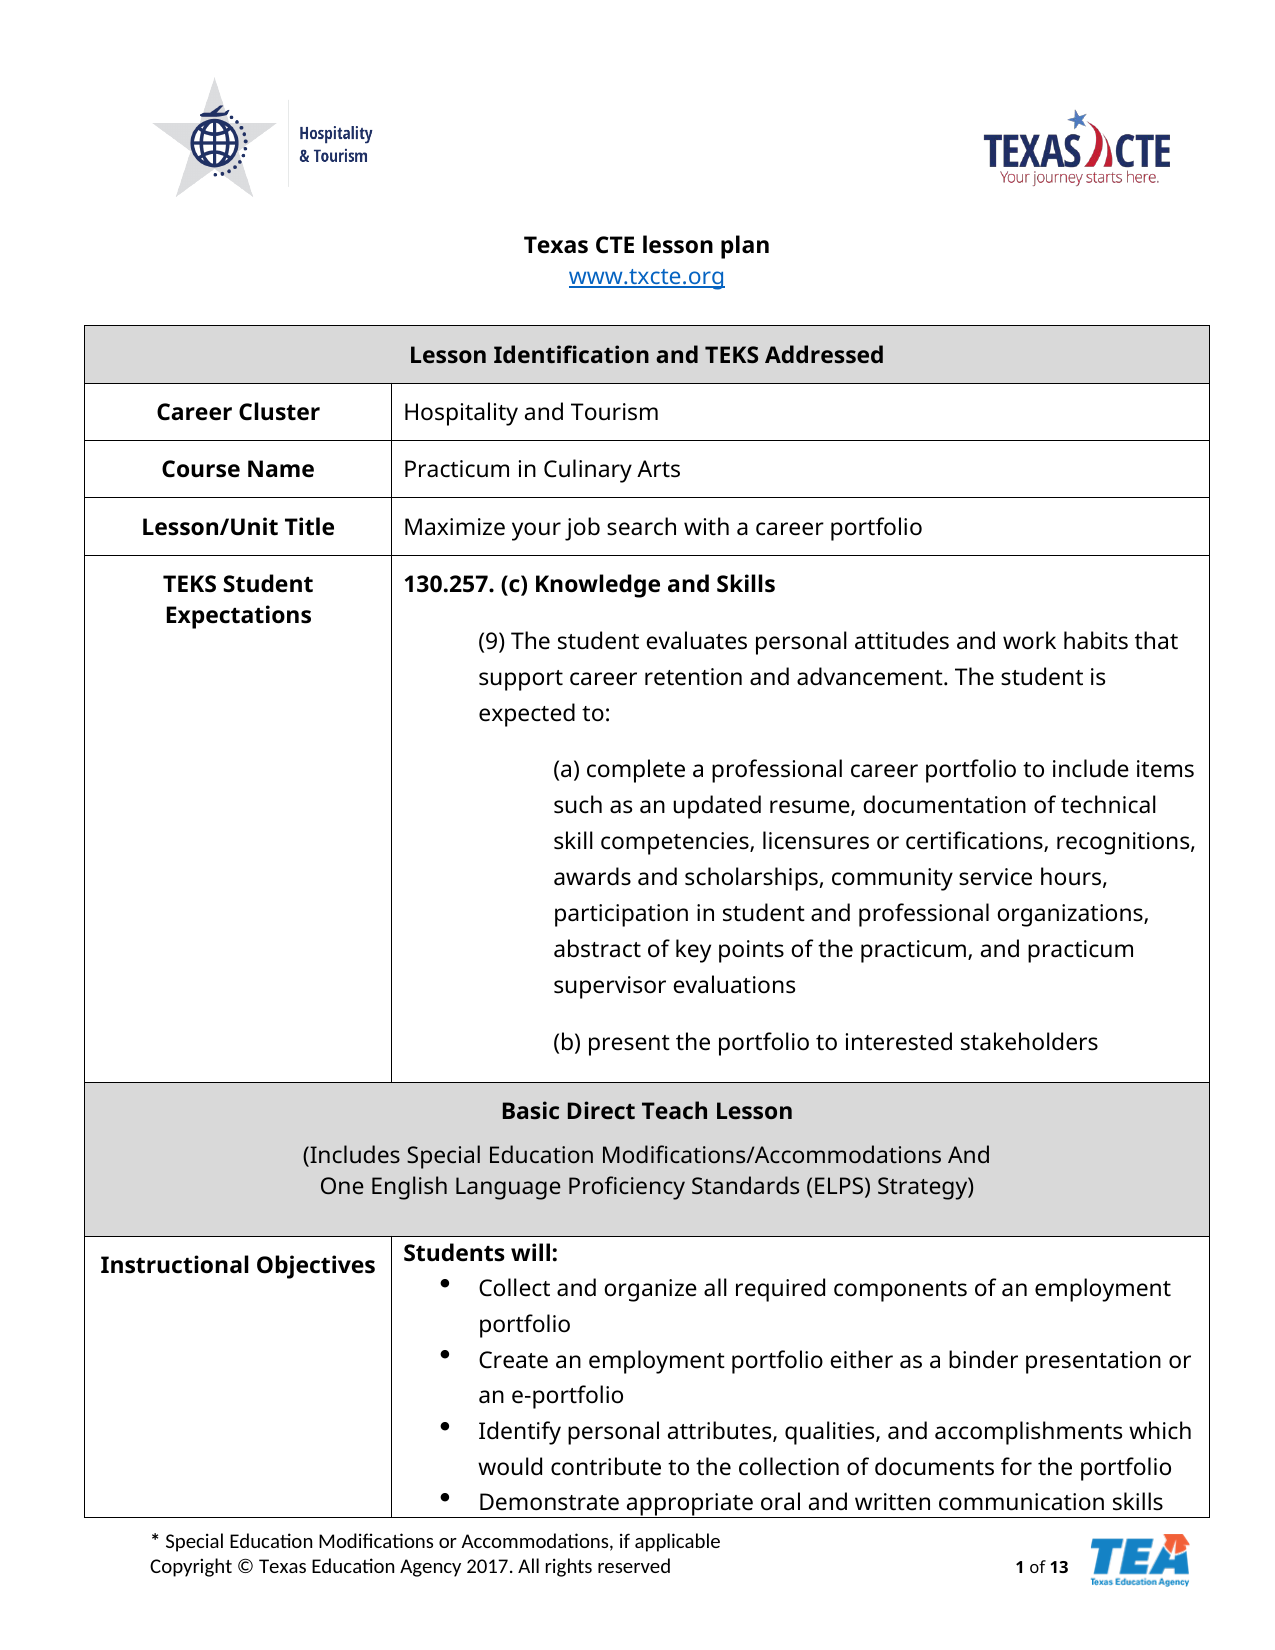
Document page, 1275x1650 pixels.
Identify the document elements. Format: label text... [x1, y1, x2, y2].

picture [1090, 1534, 1190, 1587]
table_cell Practicum in Culinary Arts [392, 441, 1209, 497]
table_cell Maximize your job search with a career portfolio [392, 498, 1209, 554]
table_cell Course Name [85, 441, 391, 497]
table_header Texas CTE lesson plan www.txcte.org [84, 229, 1209, 325]
table_cell Lesson/Unit Title [85, 498, 391, 554]
table_cell TEKS Student Expectations [85, 556, 391, 1082]
table_cell 130.257. (c) Knowledge and Skills (9) The student evaluates personal attitudes and work habits that support career retention and advancement. The student is expected to: (a) complete a professional career portfolio to include items such as an updated resume, documentation of technical skill competencies, licensures or certifications, recognitions, awards and scholarships, community service hours, participation in student and professional organizations, abstract of key points of the practicum, and practicum supervisor evaluations (b) present the portfolio to interested stakeholders [392, 556, 1209, 1082]
table_cell Instructional Objectives [85, 1237, 391, 1517]
picture [964, 98, 1189, 197]
table_cell Basic Direct Teach Lesson (Includes Special Education Modifications/Accommodations And One English Language Proficiency Standards (ELPS) Strategy) [85, 1083, 1209, 1236]
table_cell Lesson Identification and TEKS Addressed [85, 326, 1209, 383]
table_cell Hospitality and Tourism [392, 384, 1209, 440]
picture [150, 75, 410, 200]
table_cell Career Cluster [85, 384, 391, 440]
